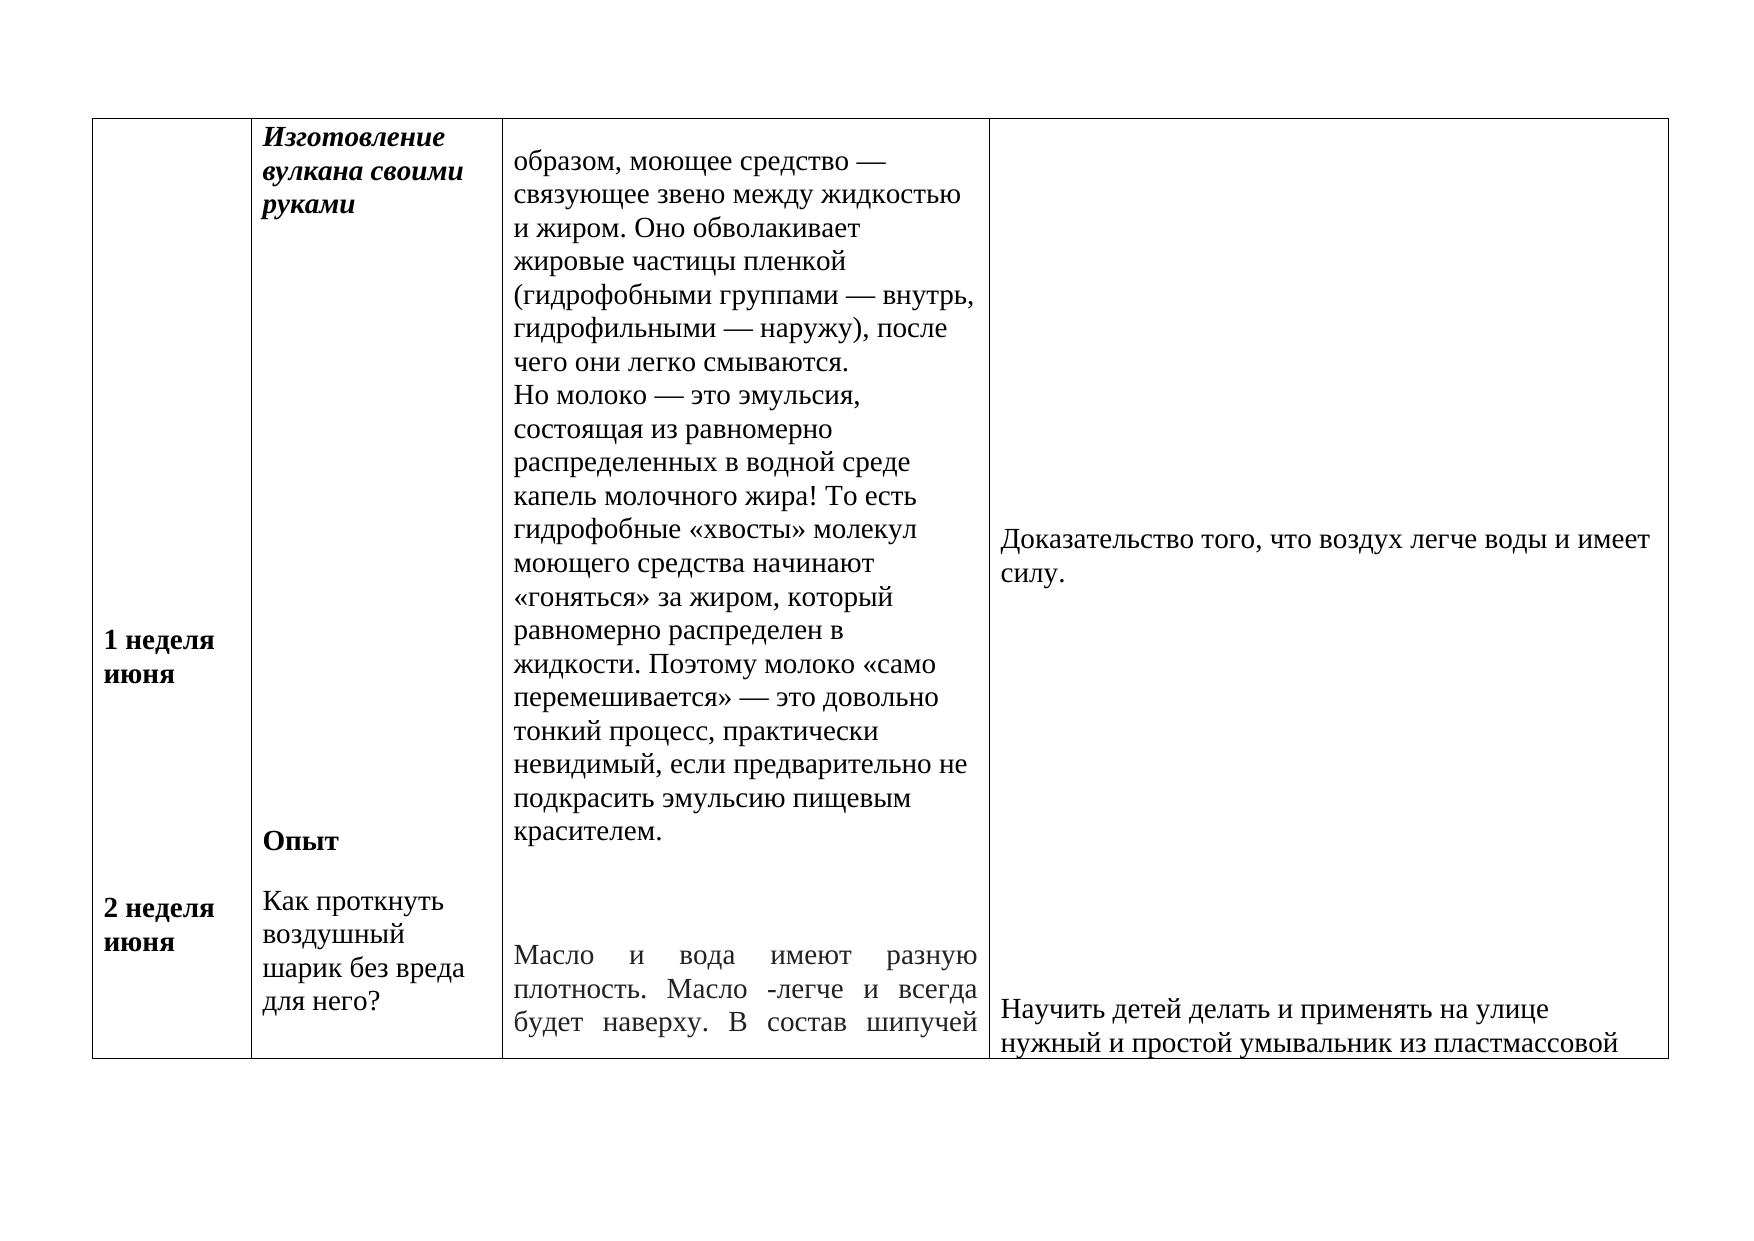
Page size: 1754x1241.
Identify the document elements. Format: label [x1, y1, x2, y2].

table_cell [503, 119, 989, 1058]
table_cell [990, 119, 1668, 1058]
table_cell [252, 119, 502, 1058]
table_cell [93, 119, 251, 1058]
